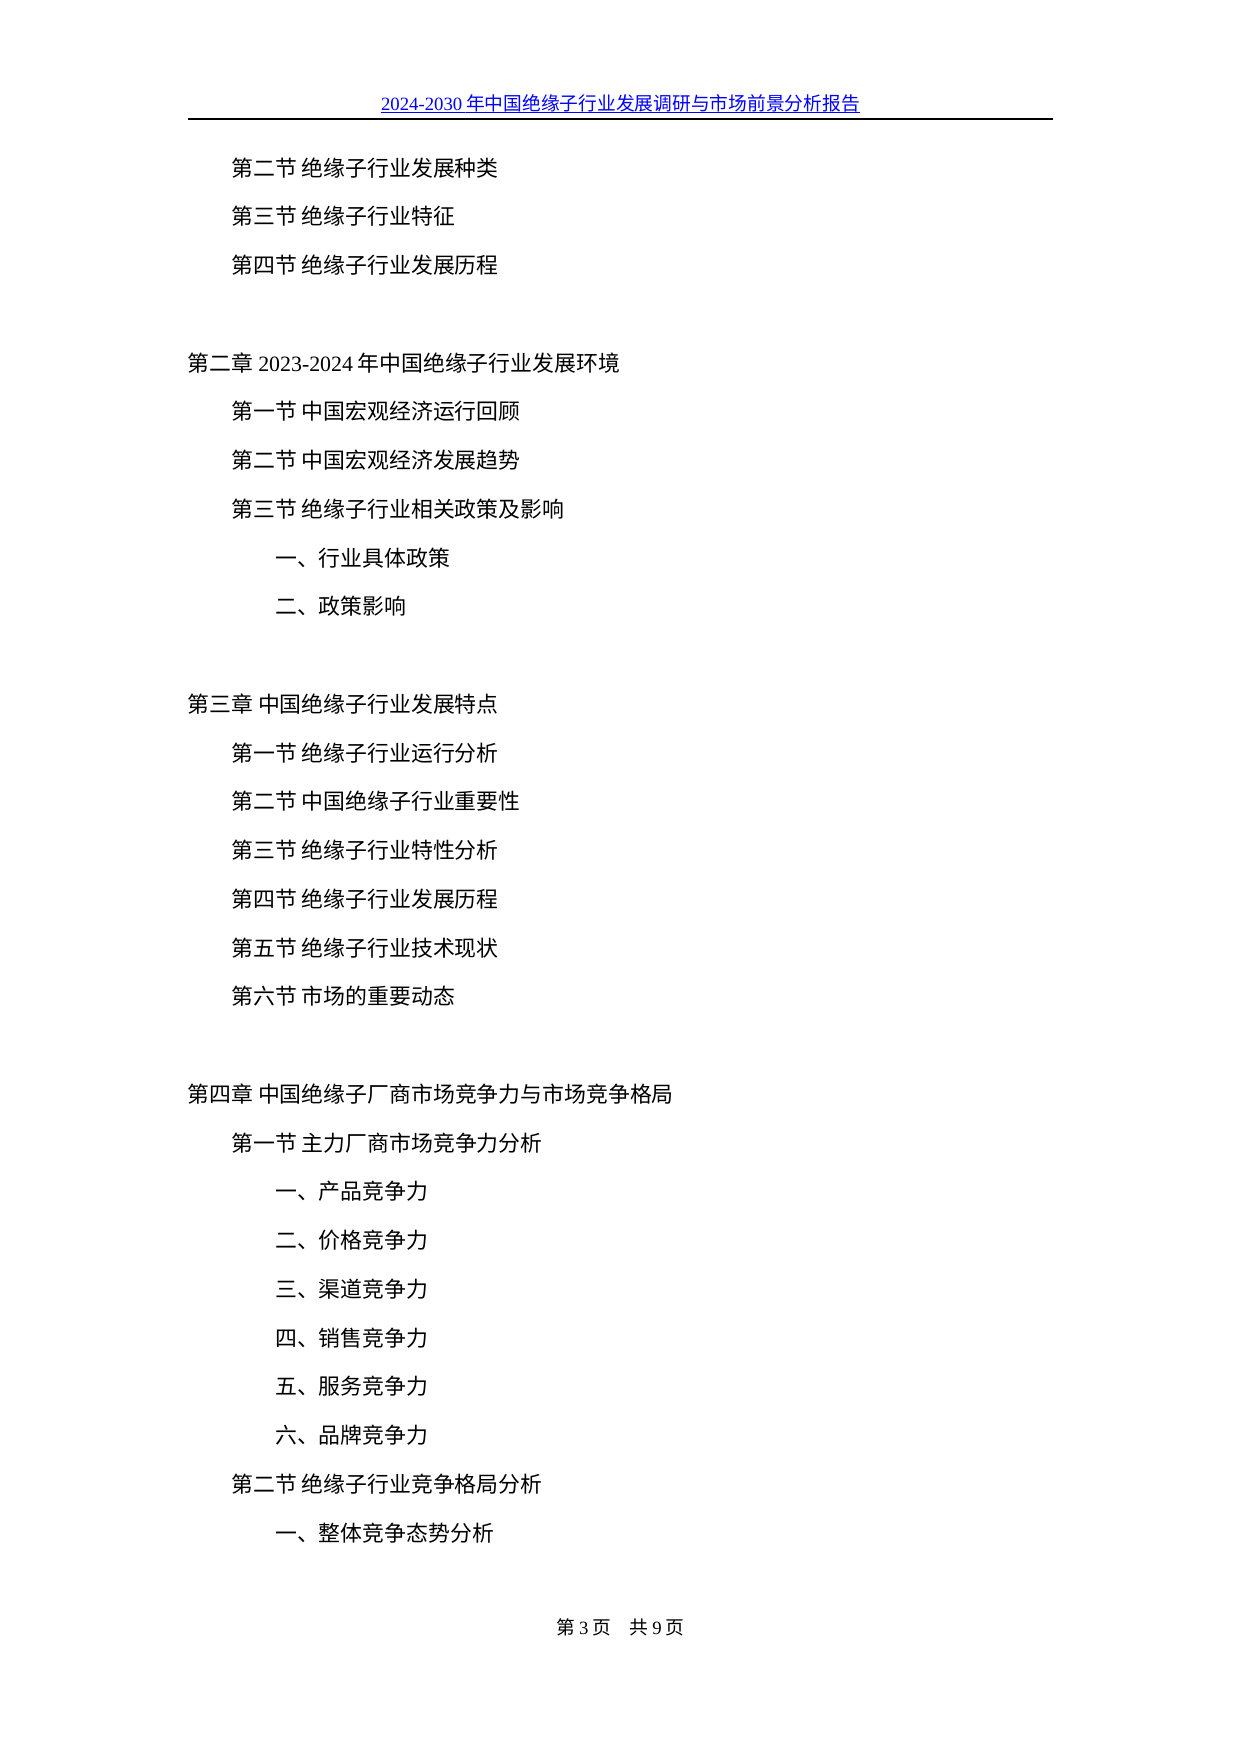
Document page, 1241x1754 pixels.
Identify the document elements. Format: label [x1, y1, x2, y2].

text [187, 150, 1053, 1548]
